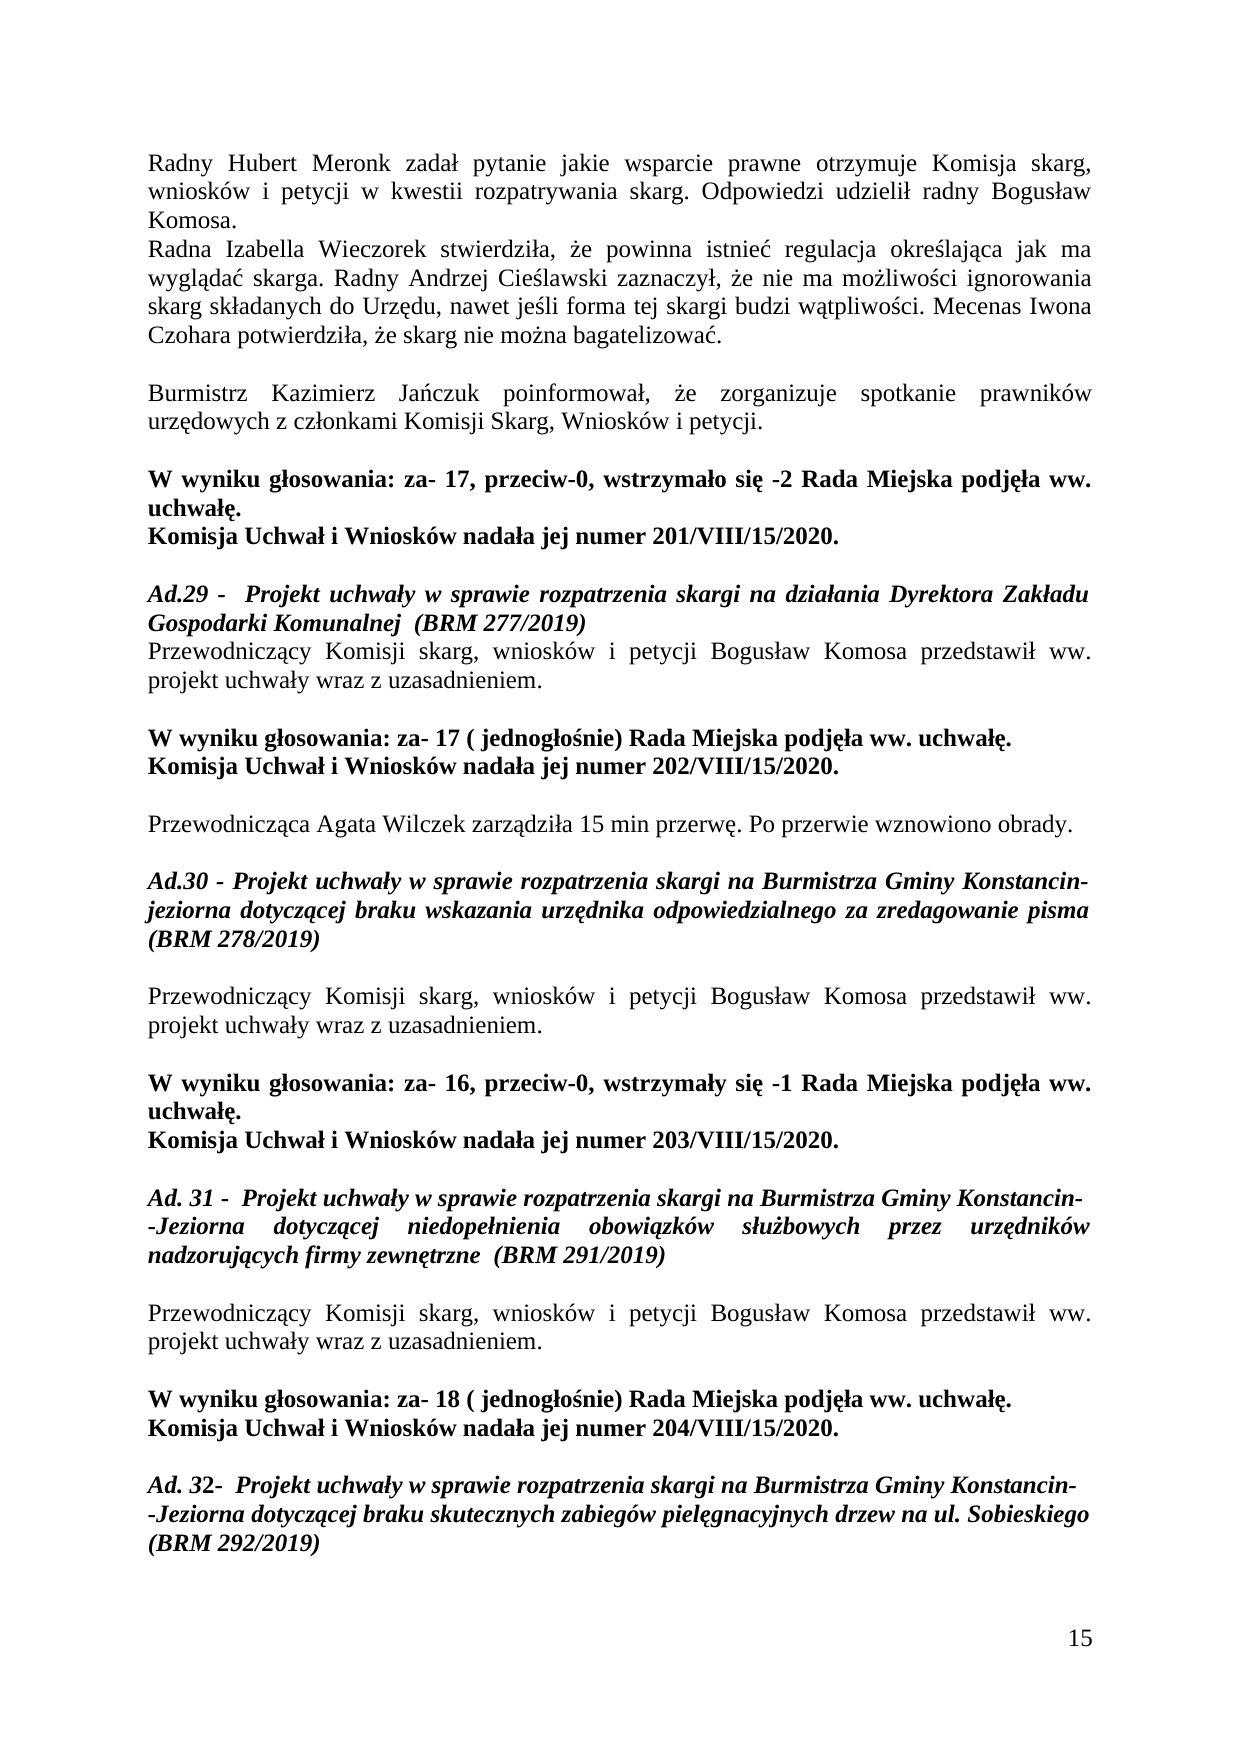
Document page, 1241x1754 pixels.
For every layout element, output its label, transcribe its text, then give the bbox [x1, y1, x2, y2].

text Komisja Uchwał i Wniosków nadała jej numer 201/VIII/15/2020. [148, 521, 1093, 550]
text W wyniku głosowania: za- 18 ( jednogłośnie) Rada Miejska podjęła ww. uchwałę. [148, 1384, 1093, 1413]
text Przewodniczący Komisji skarg, wniosków i petycji Bogusław Komosa przedstawił ww. projekt uchwały wraz z uzasadnieniem. [148, 636, 1093, 694]
text Przewodniczący Komisji skarg, wniosków i petycji Bogusław Komosa przedstawił ww. projekt uchwały wraz z uzasadnieniem. [148, 1298, 1093, 1355]
text W wyniku głosowania: za- 16, przeciw-0, wstrzymały się -1 Rada Miejska podjęła ww. uchwałę. [148, 1068, 1093, 1125]
text W wyniku głosowania: za- 17, przeciw-0, wstrzymało się -2 Rada Miejska podjęła ww. uchwałę. [148, 464, 1093, 521]
text Radna Izabella Wieczorek stwierdziła, że powinna istnieć regulacja określająca jak ma wyglądać skarga. Radny Andrzej Cieślawski zaznaczył, że nie ma możliwości ignorowania skarg składanych do Urzędu, nawet jeśli forma tej skargi budzi wątpliwości. Mecenas Iwona Czohara potwierdziła, że skarg nie można bagatelizować. [148, 234, 1093, 349]
text Radny Hubert Meronk zadał pytanie jakie wsparcie prawne otrzymuje Komisja skarg, wniosków i petycji w kwestii rozpatrywania skarg. Odpowiedzi udzielił radny Bogusław Komosa. [148, 148, 1093, 234]
text Ad.29 - Projekt uchwały w sprawie rozpatrzenia skargi na działania Dyrektora Zakładu Gospodarki Komunalnej (BRM 277/2019) [148, 579, 1093, 636]
text Ad. 31 - Projekt uchwały w sprawie rozpatrzenia skargi na Burmistrza Gminy Konstancin- [148, 1183, 1093, 1211]
text -Jeziorna dotyczącej braku skutecznych zabiegów pielęgnacyjnych drzew na ul. Sobieskiego (BRM 292/2019) [148, 1499, 1093, 1556]
text W wyniku głosowania: za- 17 ( jednogłośnie) Rada Miejska podjęła ww. uchwałę. [148, 723, 1093, 751]
text Komisja Uchwał i Wniosków nadała jej numer 204/VIII/15/2020. [148, 1413, 1093, 1441]
text Przewodnicząca Agata Wilczek zarządziła 15 min przerwę. Po przerwie wznowiono obrady. [148, 809, 1093, 838]
text Komisja Uchwał i Wniosków nadała jej numer 202/VIII/15/2020. [148, 751, 1093, 780]
text -Jeziorna dotyczącej niedopełnienia obowiązków służbowych przez urzędników nadzorujących firmy zewnętrzne (BRM 291/2019) [148, 1211, 1093, 1269]
text Ad.30 - Projekt uchwały w sprawie rozpatrzenia skargi na Burmistrza Gminy Konstancin-jeziorna dotyczącej braku wskazania urzędnika odpowiedzialnego za zredagowanie pisma (BRM 278/2019) [148, 866, 1093, 953]
text Przewodniczący Komisji skarg, wniosków i petycji Bogusław Komosa przedstawił ww. projekt uchwały wraz z uzasadnieniem. [148, 981, 1093, 1039]
text Ad. 32- Projekt uchwały w sprawie rozpatrzenia skargi na Burmistrza Gminy Konstancin- [148, 1470, 1093, 1499]
text Komisja Uchwał i Wniosków nadała jej numer 203/VIII/15/2020. [148, 1125, 1093, 1154]
text Burmistrz Kazimierz Jańczuk poinformował, że zorganizuje spotkanie prawników urzędowych z członkami Komisji Skarg, Wniosków i petycji. [148, 378, 1093, 435]
